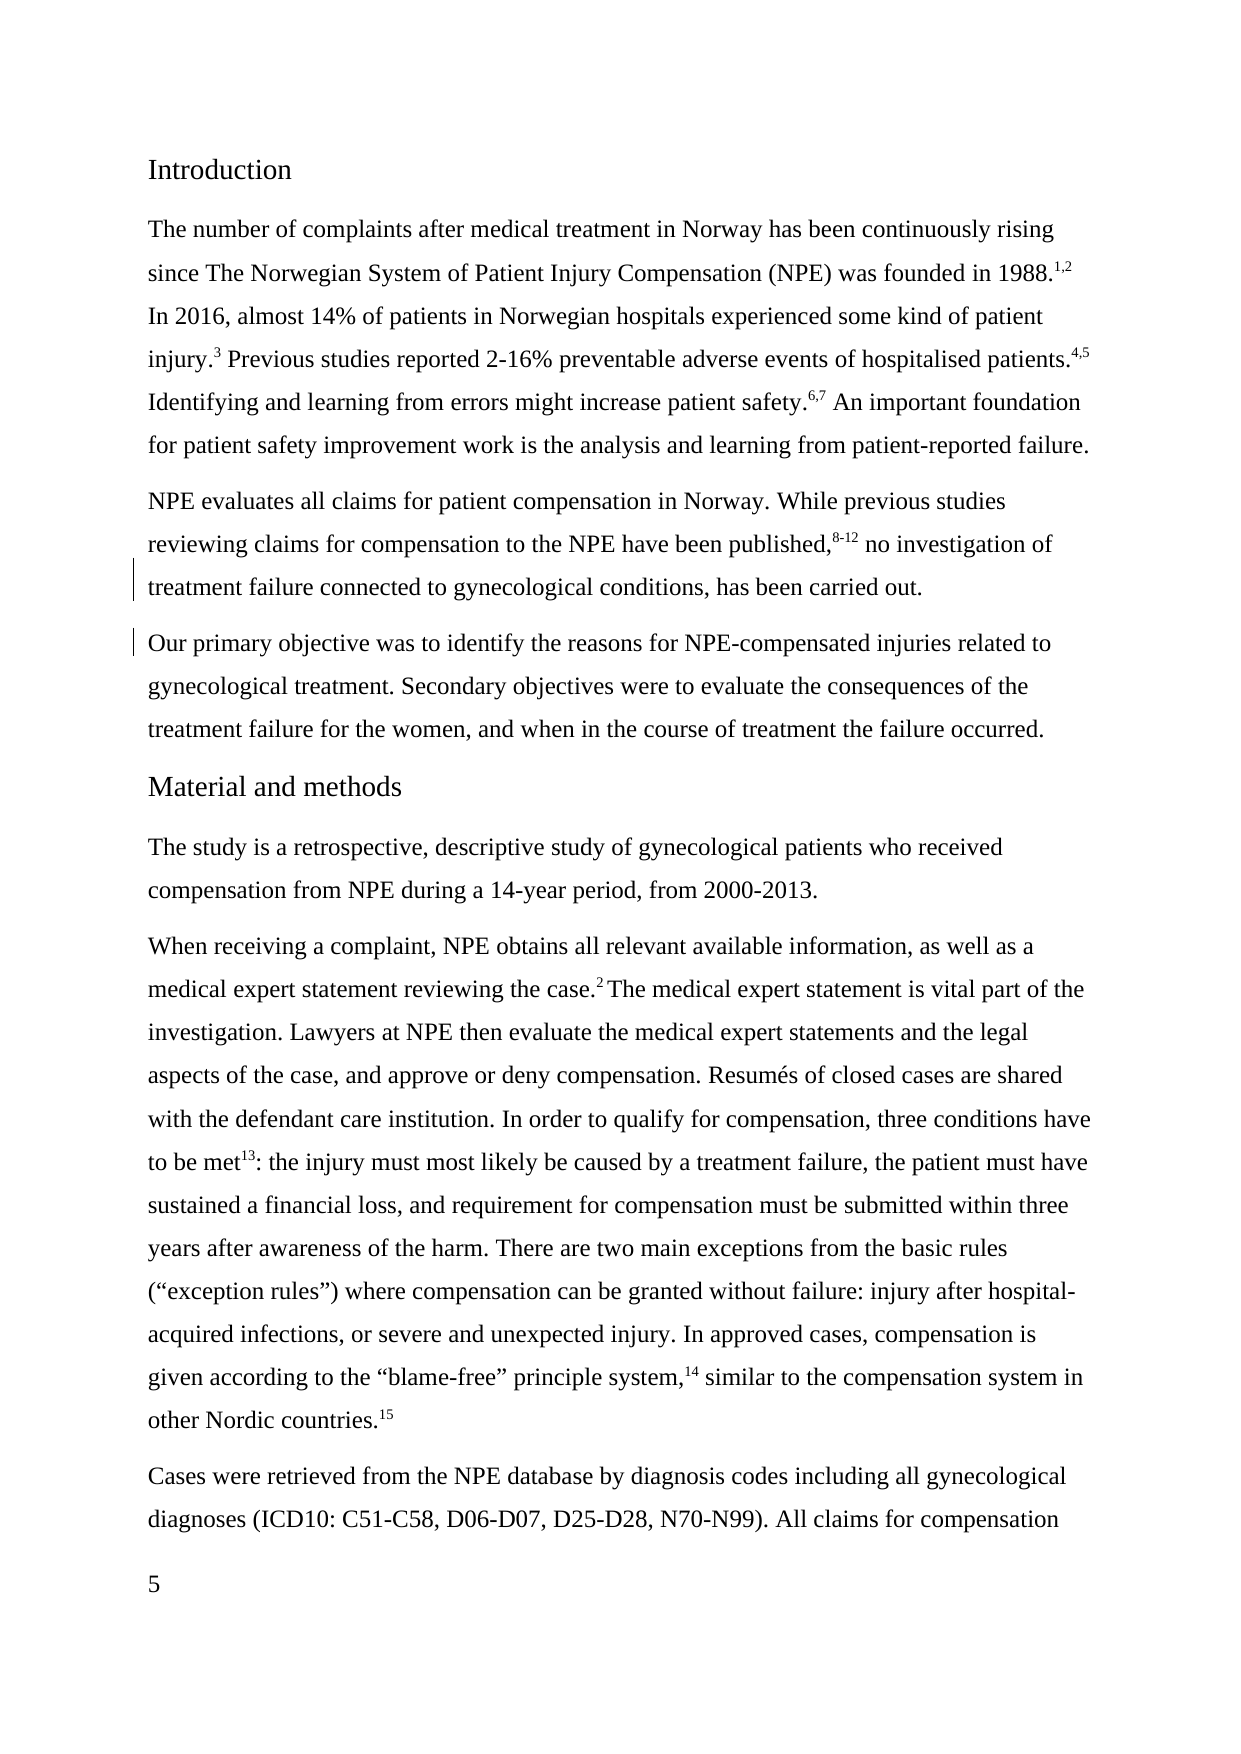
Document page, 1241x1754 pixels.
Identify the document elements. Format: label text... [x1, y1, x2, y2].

text Our primary objective was to identify the reasons for NPE-compensated injuries related to gynecological treatment. Secondary objectives were to evaluate the consequences of the treatment failure for the women, and when in the course of treatment the failure occurred. [148, 628, 1093, 743]
subtitle Introduction [148, 152, 1093, 185]
text The number of complaints after medical treatment in Norway has been continuously rising since The Norwegian System of Patient Injury Compensation (NPE) was founded in 1988.1,2 In 2016, almost 14% of patients in Norwegian hospitals experienced some kind of patient injury.3 Previous studies reported 2-16% preventable adverse events of hospitalised patients.4,5 Identifying and learning from errors might increase patient safety.6,7 An important foundation for patient safety improvement work is the analysis and learning from patient-reported failure. [148, 214, 1093, 459]
text The study is a retrospective, descriptive study of gynecological patients who received compensation from NPE during a 14-year period, from 2000-2013. [148, 832, 1093, 904]
text NPE evaluates all claims for patient compensation in Norway. While previous studies reviewing claims for compensation to the NPE have been published,8-12 no investigation of treatment failure connected to gynecological conditions, has been carried out. [148, 486, 1093, 601]
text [148, 1461, 1093, 1533]
subtitle Material and methods [148, 769, 1093, 803]
text When receiving a complaint, NPE obtains all relevant available information, as well as a medical expert statement reviewing the case.2 The medical expert statement is vital part of the investigation. Lawyers at NPE then evaluate the medical expert statements and the legal aspects of the case, and approve or deny compensation. Resumés of closed cases are shared with the defendant care institution. In order to qualify for compensation, three conditions have to be met13: the injury must most likely be caused by a treatment failure, the patient must have sustained a financial loss, and requirement for compensation must be submitted within three years after awareness of the harm. There are two main exceptions from the basic rules (“exception rules”) where compensation can be granted without failure: injury after hospital-acquired infections, or severe and unexpected injury. In approved cases, compensation is given according to the “blame-free” principle system,14 similar to the compensation system in other Nordic countries.15 [148, 931, 1093, 1434]
